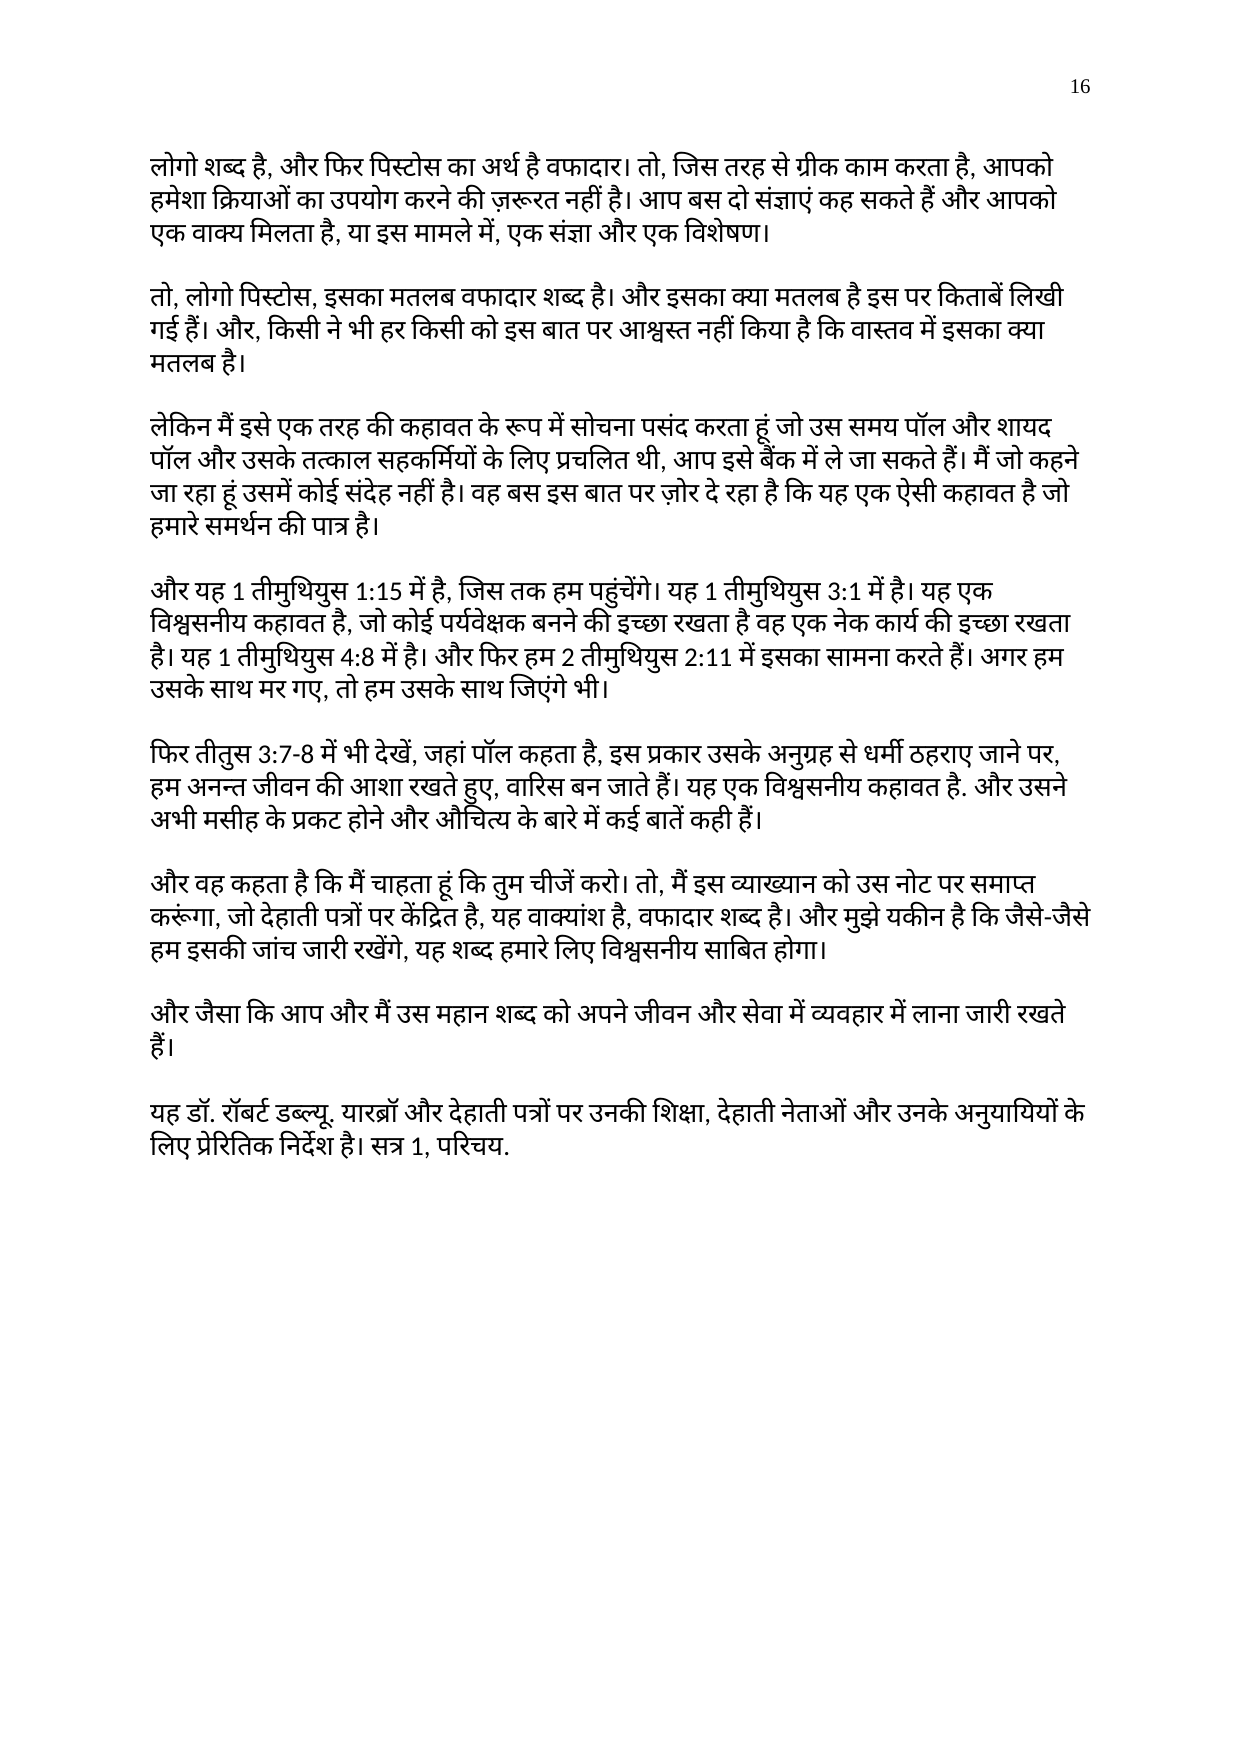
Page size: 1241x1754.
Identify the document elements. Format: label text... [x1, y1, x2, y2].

text लेकिन मैं इसे एक तरह की कहावत के रूप में सोचना पसंद करता हूं जो उस समय पॉल और शायद पॉल और उसके तत्काल सहकर्मियों के लिए प्रचलित थी, आप इसे बैंक में ले जा सकते हैं। मैं जो कहने जा रहा हूं उसमें कोई संदेह नहीं है। वह बस इस बात पर ज़ोर दे रहा है कि यह एक ऐसी कहावत है जो हमारे समर्थन की पात्र है। [150, 410, 1090, 542]
text फिर तीतुस 3:7-8 में भी देखें, जहां पॉल कहता है, इस प्रकार उसके अनुग्रह से धर्मी ठहराए जाने पर, हम अनन्त जीवन की आशा रखते हुए, वारिस बन जाते हैं। यह एक विश्वसनीय कहावत है. और उसने अभी मसीह के प्रकट होने और औचित्य के बारे में कई बातें कही हैं। [150, 737, 1090, 836]
text और यह 1 तीमुथियुस 1:15 में है, जिस तक हम पहुंचेंगे। यह 1 तीमुथियुस 3:1 में है। यह एक विश्वसनीय कहावत है, जो कोई पर्यवेक्षक बनने की इच्छा रखता है वह एक नेक कार्य की इच्छा रखता है। यह 1 तीमुथियुस 4:8 में है। और फिर हम 2 तीमुथियुस 2:11 में इसका सामना करते हैं। अगर हम उसके साथ मर गए, तो हम उसके साथ जिएंगे भी। [150, 574, 1090, 706]
text तो, लोगो पिस्टोस, इसका मतलब वफादार शब्द है। और इसका क्या मतलब है इस पर किताबें लिखी गई हैं। और, किसी ने भी हर किसी को इस बात पर आश्वस्त नहीं किया है कि वास्तव में इसका क्या मतलब है। [150, 280, 1090, 379]
text और वह कहता है कि मैं चाहता हूं कि तुम चीजें करो। तो, मैं इस व्याख्यान को उस नोट पर समाप्त करूंगा, जो देहाती पत्रों पर केंद्रित है, यह वाक्यांश है, वफादार शब्द है। और मुझे यकीन है कि जैसे-जैसे हम इसकी जांच जारी रखेंगे, यह शब्द हमारे लिए विश्वसनीय साबित होगा। [150, 867, 1090, 966]
text और जैसा कि आप और मैं उस महान शब्द को अपने जीवन और सेवा में व्यवहार में लाना जारी रखते हैं। [150, 997, 1090, 1063]
text लोगो शब्द है, और फिर पिस्टोस का अर्थ है वफादार। तो, जिस तरह से ग्रीक काम करता है, आपको हमेशा क्रियाओं का उपयोग करने की ज़रूरत नहीं है। आप बस दो संज्ञाएं कह सकते हैं और आपको एक वाक्य मिलता है, या इस मामले में, एक संज्ञा और एक विशेषण। [150, 150, 1090, 249]
text यह डॉ. रॉबर्ट डब्ल्यू. यारब्रॉ और देहाती पत्रों पर उनकी शिक्षा, देहाती नेताओं और उनके अनुयायियों के लिए प्रेरितिक निर्देश है। सत्र 1, परिचय. [150, 1096, 1090, 1162]
